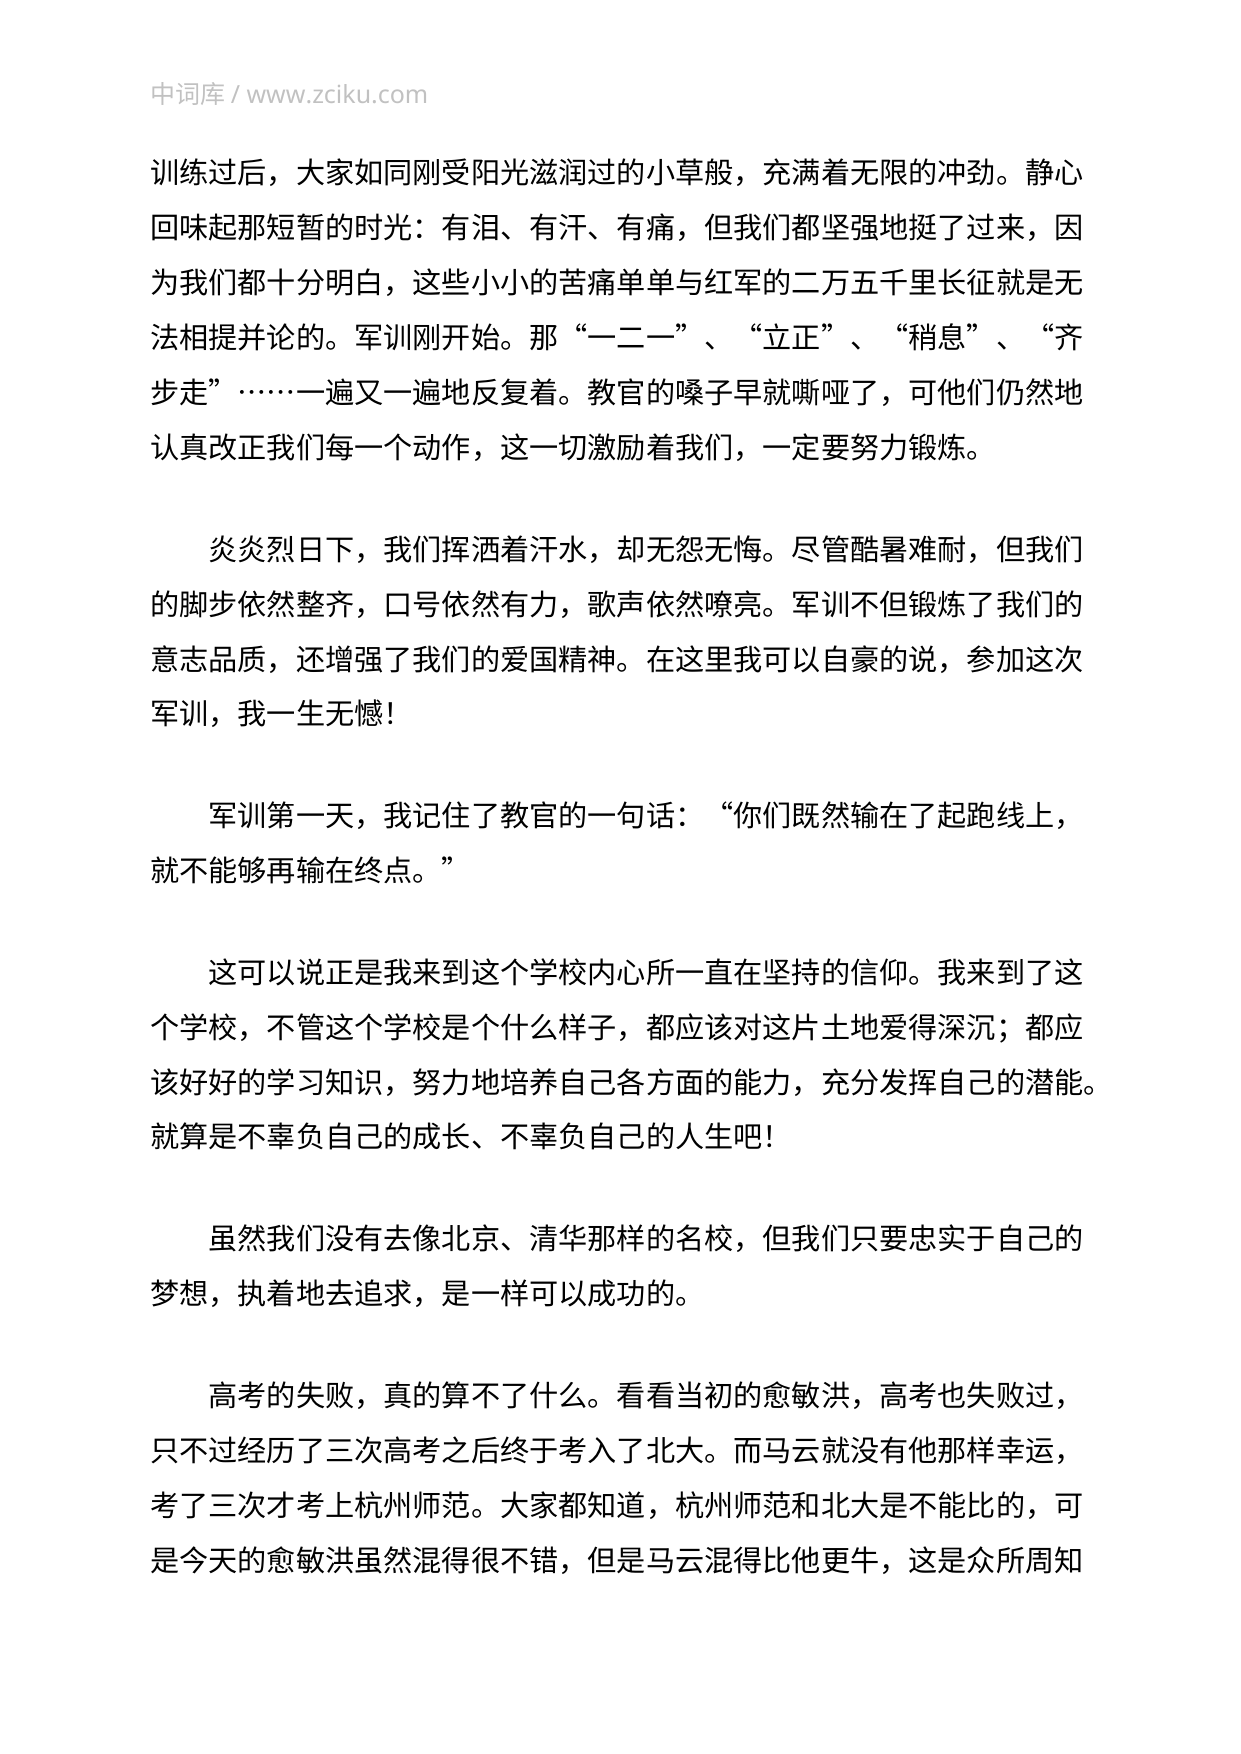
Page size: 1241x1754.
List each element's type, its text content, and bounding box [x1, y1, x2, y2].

text 炎炎烈日下，我们挥洒着汗水，却无怨无悔。尽管酷暑难耐，但我们的脚步依然整齐，口号依然有力，歌声依然嘹亮。军训不但锻炼了我们的意志品质，还增强了我们的爱国精神。在这里我可以自豪的说，参加这次军训，我一生无憾！ [150, 526, 1090, 733]
text 军训第一天，我记住了教官的一句话：“你们既然输在了起跑线上，就不能够再输在终点。” [150, 793, 1090, 890]
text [150, 1372, 1090, 1579]
text 虽然我们没有去像北京、清华那样的名校，但我们只要忠实于自己的梦想，执着地去追求，是一样可以成功的。 [150, 1216, 1090, 1313]
text 这可以说正是我来到这个学校内心所一直在坚持的信仰。我来到了这个学校，不管这个学校是个什么样子，都应该对这片土地爱得深沉；都应该好好的学习知识，努力地培养自己各方面的能力，充分发挥自己的潜能。就算是不辜负自己的成长、不辜负自己的人生吧！ [150, 949, 1090, 1156]
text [150, 150, 1090, 467]
